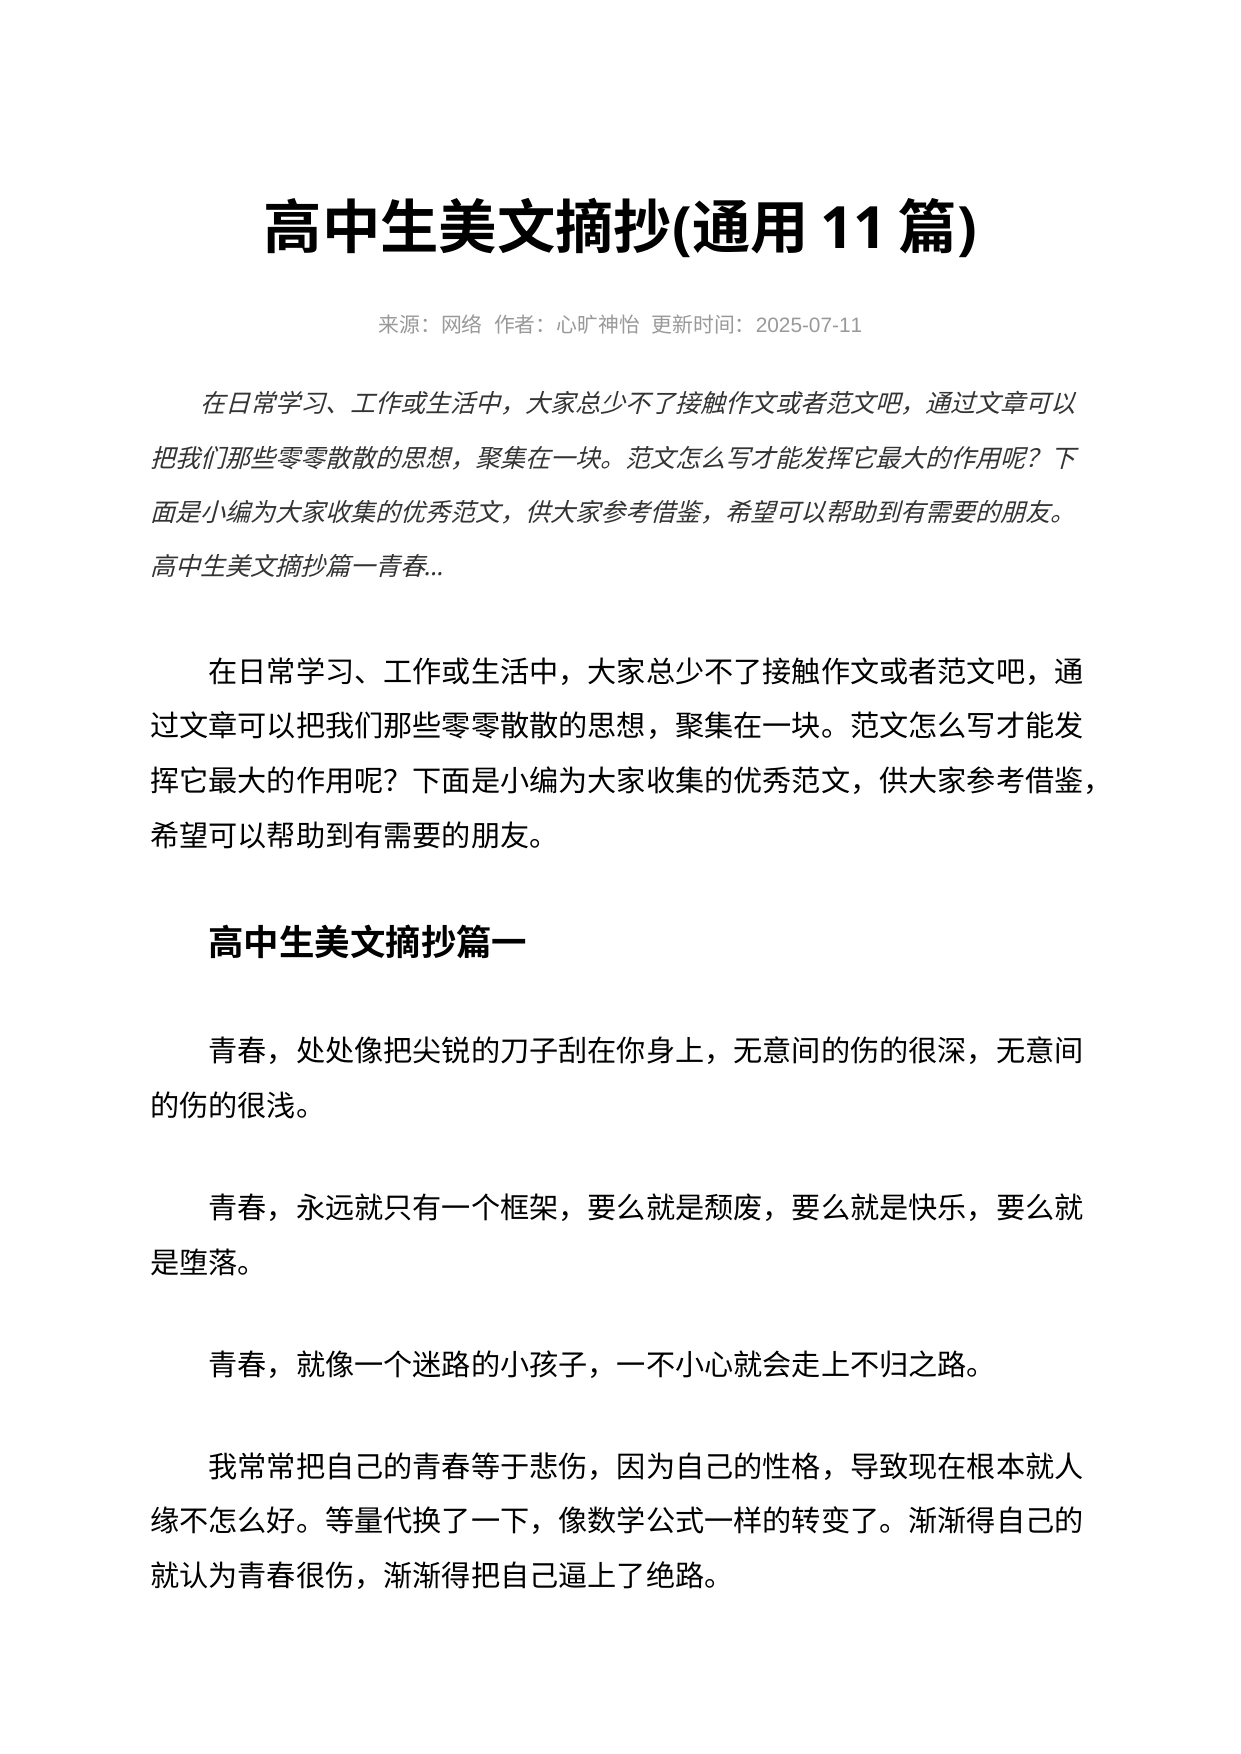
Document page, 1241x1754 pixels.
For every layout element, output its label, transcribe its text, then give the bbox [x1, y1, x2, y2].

subtitle 高中生美文摘抄(通用11篇) [150, 181, 1090, 266]
text 来源：网络 作者：心旷神怡 更新时间：2025-07-11 [150, 313, 1090, 337]
text 高中生美文摘抄篇一 [150, 914, 1090, 966]
text 青春，就像一个迷路的小孩子，一不小心就会走上不归之路。 [150, 1341, 1090, 1384]
text 在日常学习、工作或生活中，大家总少不了接触作文或者范文吧，通过文章可以把我们那些零零散散的思想，聚集在一块。范文怎么写才能发挥它最大的作用呢？下面是小编为大家收集的优秀范文，供大家参考借鉴，希望可以帮助到有需要的朋友。高中生美文摘抄篇一青春... [150, 384, 1090, 583]
text 青春，处处像把尖锐的刀子刮在你身上，无意间的伤的很深，无意间的伤的很浅。 [150, 1028, 1090, 1125]
text 青春，永远就只有一个框架，要么就是颓废，要么就是快乐，要么就是堕落。 [150, 1185, 1090, 1282]
text 在日常学习、工作或生活中，大家总少不了接触作文或者范文吧，通过文章可以把我们那些零零散散的思想，聚集在一块。范文怎么写才能发挥它最大的作用呢？下面是小编为大家收集的优秀范文，供大家参考借鉴，希望可以帮助到有需要的朋友。 [150, 648, 1090, 855]
text 我常常把自己的青春等于悲伤，因为自己的性格，导致现在根本就人缘不怎么好。等量代换了一下，像数学公式一样的转变了。渐渐得自己的就认为青春很伤，渐渐得把自己逼上了绝路。 [150, 1443, 1090, 1595]
